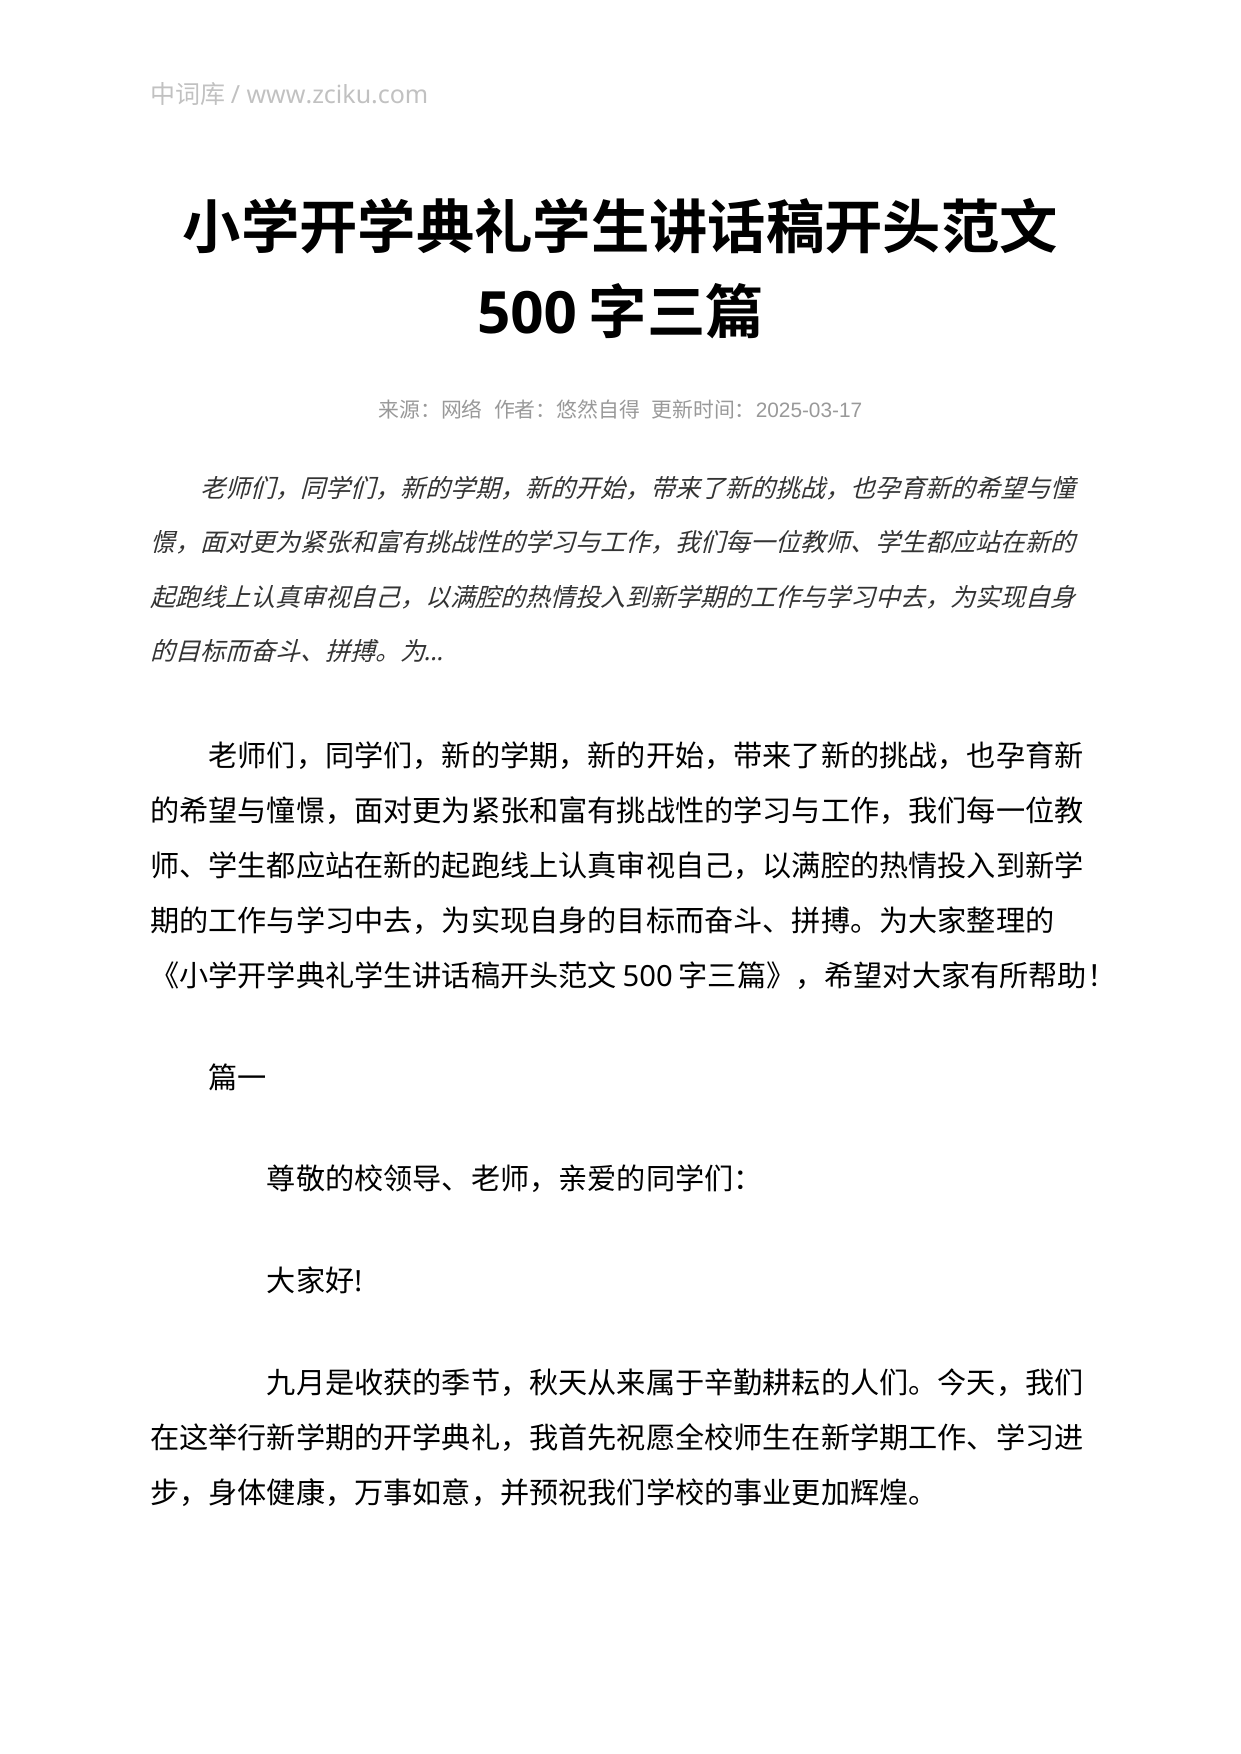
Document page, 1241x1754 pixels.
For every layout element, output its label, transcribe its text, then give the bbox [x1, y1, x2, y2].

subtitle 小学开学典礼学生讲话稿开头范文500字三篇 [150, 181, 1090, 351]
text 来源：网络 作者：悠然自得 更新时间：2025-03-17 [150, 397, 1090, 421]
text 老师们，同学们，新的学期，新的开始，带来了新的挑战，也孕育新的希望与憧憬，面对更为紧张和富有挑战性的学习与工作，我们每一位教师、学生都应站在新的起跑线上认真审视自己，以满腔的热情投入到新学期的工作与学习中去，为实现自身的目标而奋斗、拼搏。为大家整理的《小学开学典礼学生讲话稿开头范文500字三篇》，希望对大家有所帮助！ [150, 733, 1090, 994]
text 尊敬的校领导、老师，亲爱的同学们： [150, 1156, 1090, 1198]
text 老师们，同学们，新的学期，新的开始，带来了新的挑战，也孕育新的希望与憧憬，面对更为紧张和富有挑战性的学习与工作，我们每一位教师、学生都应站在新的起跑线上认真审视自己，以满腔的热情投入到新学期的工作与学习中去，为实现自身的目标而奋斗、拼搏。为... [150, 468, 1090, 668]
text 篇一 [150, 1054, 1090, 1096]
text 大家好! [150, 1258, 1090, 1300]
text 九月是收获的季节，秋天从来属于辛勤耕耘的人们。今天，我们在这举行新学期的开学典礼，我首先祝愿全校师生在新学期工作、学习进步，身体健康，万事如意，并预祝我们学校的事业更加辉煌。 [150, 1360, 1090, 1512]
